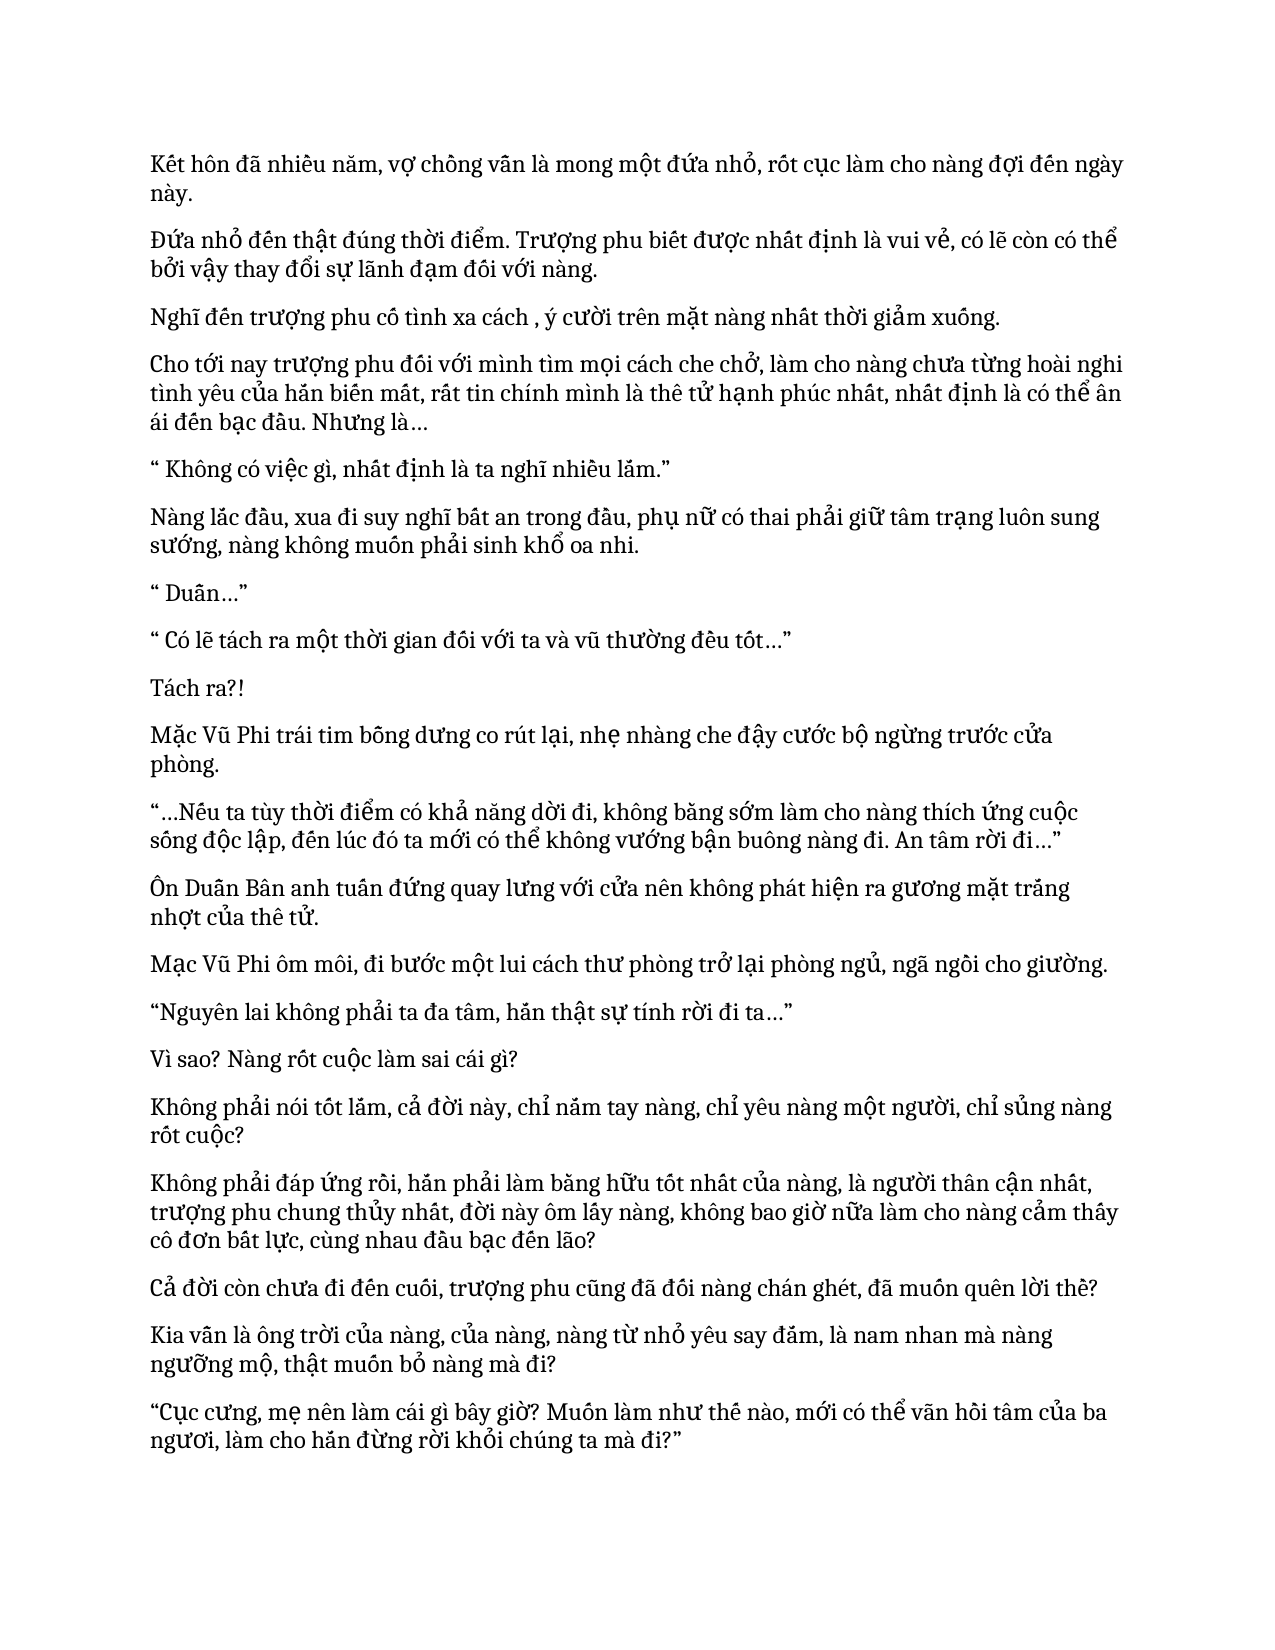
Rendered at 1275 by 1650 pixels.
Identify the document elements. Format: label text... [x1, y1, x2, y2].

text Kia vẫn là ông trời của nàng, của nàng, nàng từ nhỏ yêu say đắm, là nam nhan mà nàng ngưỡng mộ, thật muốn bỏ nàng mà đi? [150, 1321, 1125, 1379]
text Không phải nói tốt lắm, cả đời này, chỉ nắm tay nàng, chỉ yêu nàng một người, chỉ sủng nàng rốt cuộc? [150, 1092, 1125, 1150]
text Mạc Vũ Phi ôm môi, đi bước một lui cách thư phòng trở lại phòng ngủ, ngã ngồi cho giường. [150, 950, 1125, 979]
text “ Có lẽ tách ra một thời gian đối với ta và vũ thường đều tốt…” [150, 626, 1125, 655]
text Cả đời còn chưa đi đến cuối, trượng phu cũng đã đối nàng chán ghét, đã muốn quên lời thề? [150, 1274, 1125, 1302]
text Đứa nhỏ đến thật đúng thời điểm. Trượng phu biết được nhất định là vui vẻ, có lẽ còn có thể bởi vậy thay đổi sự lãnh đạm đối với nàng. [150, 226, 1125, 284]
text “ Duẫn…” [150, 579, 1125, 607]
text Nàng lắc đầu, xua đi suy nghĩ bất an trong đầu, phụ nữ có thai phải giữ tâm trạng luôn sung sướng, nàng không muốn phải sinh khổ oa nhi. [150, 502, 1125, 560]
text Vì sao? Nàng rốt cuộc làm sai cái gì? [150, 1045, 1125, 1074]
text “Cục cưng, mẹ nên làm cái gì bây giờ? Muốn làm như thế nào, mới có thể vãn hồi tâm của ba ngươi, làm cho hắn đừng rời khỏi chúng ta mà đi?” [150, 1397, 1125, 1455]
text Nghĩ đến trượng phu cố tình xa cách , ý cười trên mặt nàng nhất thời giảm xuống. [150, 302, 1125, 331]
text “Nguyên lai không phải ta đa tâm, hắn thật sự tính rời đi ta…” [150, 997, 1125, 1026]
text “…Nếu ta tùy thời điểm có khả năng dời đi, không bằng sớm làm cho nàng thích ứng cuộc sống độc lập, đến lúc đó ta mới có thể không vướng bận buông nàng đi. An tâm rời đi…” [150, 797, 1125, 855]
text Cho tới nay trượng phu đối với mình tìm mọi cách che chở, làm cho nàng chưa từng hoài nghi tình yêu của hắn biến mất, rất tin chính mình là thê tử hạnh phúc nhất, nhất định là có thể ân ái đến bạc đầu. Nhưng là… [150, 350, 1125, 436]
text Kết hôn đã nhiều năm, vợ chồng vẫn là mong một đứa nhỏ, rốt cục làm cho nàng đợi đến ngày này. [150, 150, 1125, 207]
text Tách ra?! [150, 674, 1125, 702]
text Mặc Vũ Phi trái tim bỗng dưng co rút lại, nhẹ nhàng che đậy cước bộ ngừng trước cửa phòng. [150, 721, 1125, 779]
text “ Không có việc gì, nhất định là ta nghĩ nhiều lắm.” [150, 455, 1125, 484]
text Không phải đáp ứng rồi, hắn phải làm bằng hữu tốt nhất của nàng, là người thân cận nhất, trượng phu chung thủy nhất, đời này ôm lấy nàng, không bao giờ nữa làm cho nàng cảm thấy cô đơn bất lực, cùng nhau đầu bạc đến lão? [150, 1169, 1125, 1255]
text Ôn Duẫn Bân anh tuấn đứng quay lưng với cửa nên không phát hiện ra gương mặt trắng nhợt của thê tử. [150, 874, 1125, 931]
